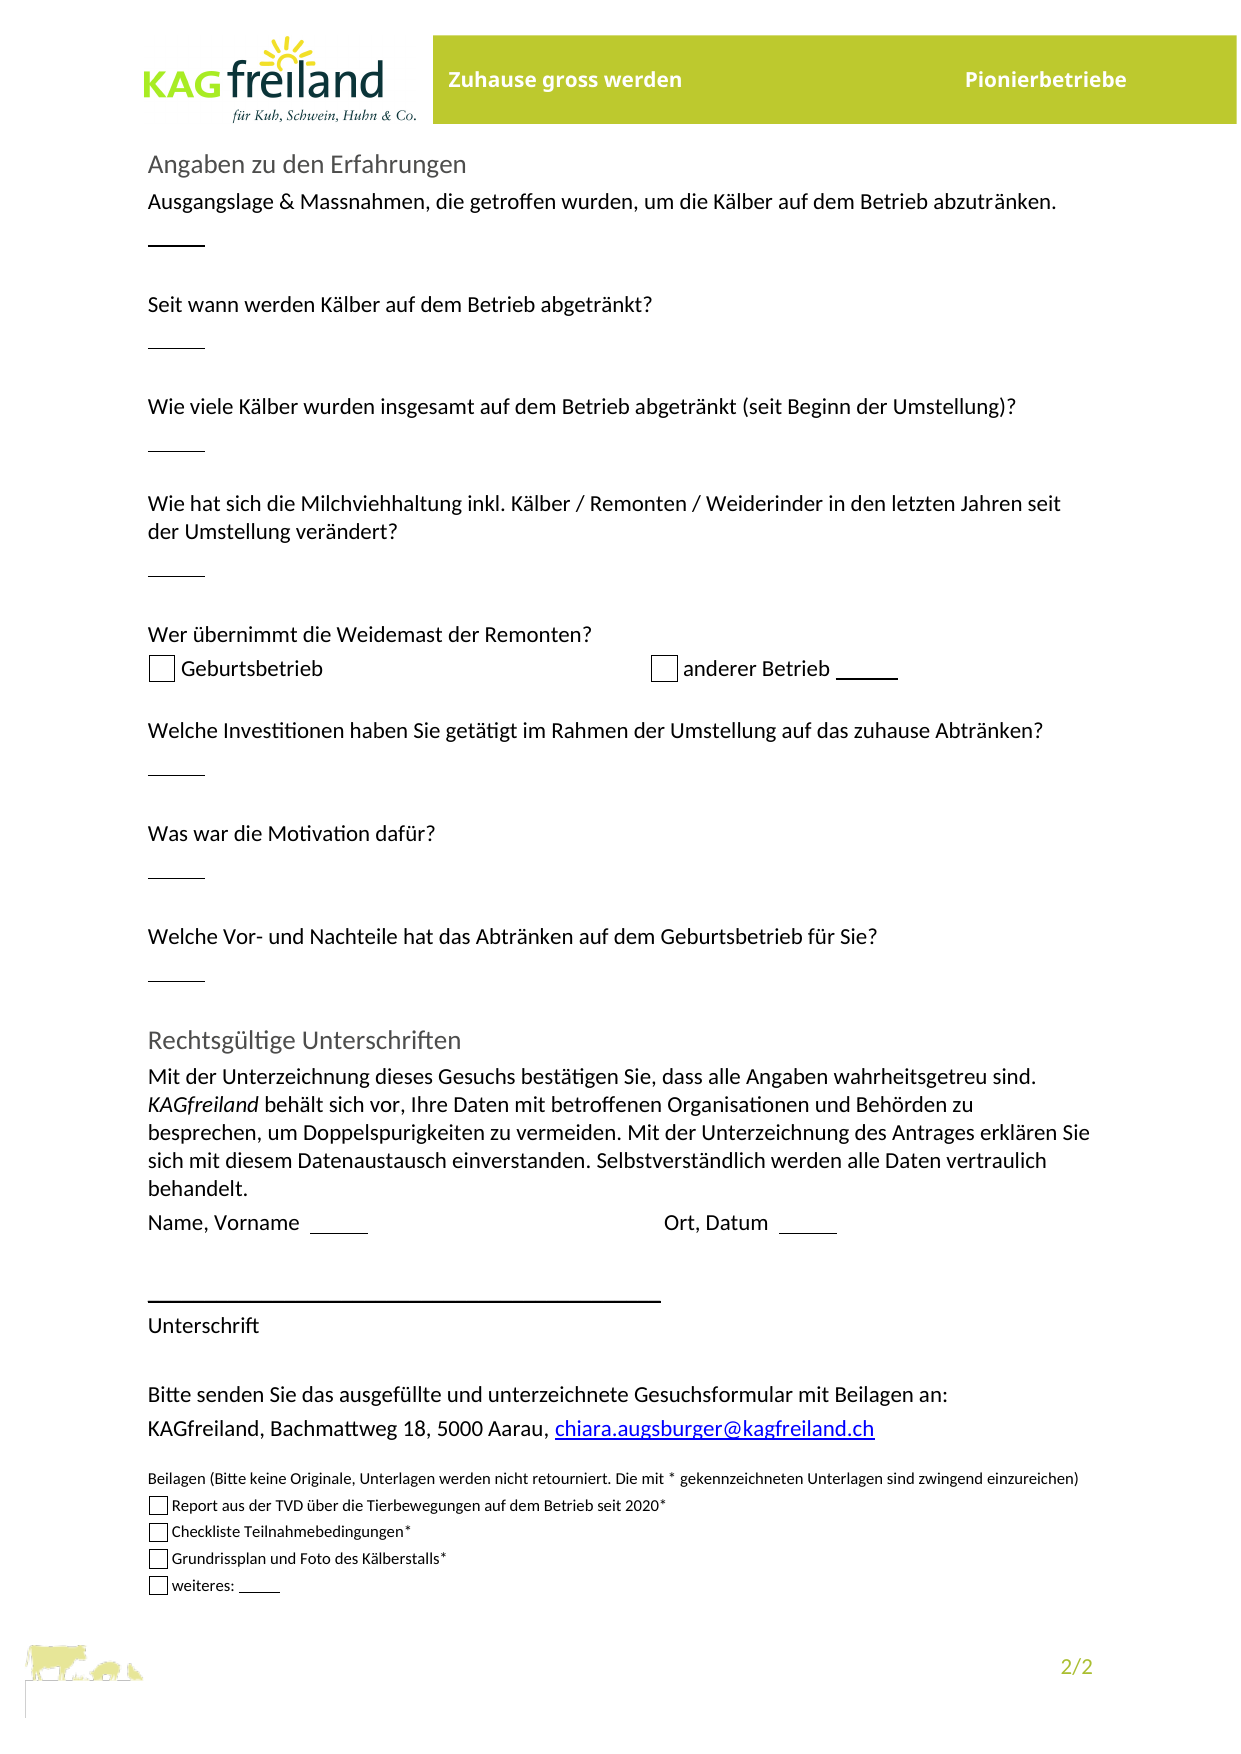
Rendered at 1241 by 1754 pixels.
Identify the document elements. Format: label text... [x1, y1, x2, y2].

text Wer übernimmt die Weidemast der Remonten? [148, 620, 1093, 648]
text Ausgangslage & Massnahmen, die getroffen wurden, um die Kälber auf dem Betrieb abzutränken. [148, 187, 1093, 215]
text Name, Vorname Ort, Datum [148, 1208, 1093, 1236]
text Wie hat sich die Milchviehhaltung inkl. Kälber / Remonten / Weiderinder in den letzten Jahren seit der Umstellung verändert? [148, 489, 1093, 545]
text Report aus der TVD über die Tierbewegungen auf dem Betrieb seit 2020* [148, 1495, 1093, 1516]
text Geburtsbetrieb anderer Betrieb [148, 654, 1093, 682]
text Grundrissplan und Foto des Kälberstalls* [148, 1548, 1093, 1569]
text Was war die Motivation dafür? [148, 819, 1093, 847]
text Welche Vor- und Nachteile hat das Abtränken auf dem Geburtsbetrieb für Sie? [148, 922, 1093, 950]
text Bitte senden Sie das ausgefüllte und unterzeichnete Gesuchsformular mit Beilagen an: [148, 1380, 1093, 1408]
text weiteres: [148, 1575, 1093, 1595]
subtitle Angaben zu den Erfahrungen [148, 148, 1093, 181]
text Mit der Unterzeichnung dieses Gesuchs bestätigen Sie, dass alle Angaben wahrheitsgetreu sind. KAGfreiland behält sich vor, Ihre Daten mit betroffenen Organisationen und Behörden zu besprechen, um Doppelspurigkeiten zu vermeiden. Mit der Unterzeichnung des Antrages erklären Sie sich mit diesem Datenaustausch einverstanden. Selbstverständlich werden alle Daten vertraulich behandelt. [148, 1062, 1093, 1202]
text Wie viele Kälber wurden insgesamt auf dem Betrieb abgetränkt (seit Beginn der Umstellung)? [148, 392, 1093, 421]
text Seit wann werden Kälber auf dem Betrieb abgetränkt? [148, 290, 1093, 318]
text Beilagen (Bitte keine Originale, Unterlagen werden nicht retourniert. Die mit * gekennzeichneten Unterlagen sind zwingend einzureichen) [148, 1469, 1093, 1489]
text Welche Investitionen haben Sie getätigt im Rahmen der Umstellung auf das zuhause Abtränken? [148, 716, 1093, 744]
text Checkliste Teilnahmebedingungen* [148, 1522, 1093, 1542]
text KAGfreiland, Bachmattweg 18, 5000 Aarau, chiara.augsburger@kagfreiland.ch [148, 1414, 1093, 1442]
text _____________________________________________ [148, 1277, 1093, 1305]
picture [143, 35, 417, 124]
text Unterschrift [148, 1311, 1093, 1339]
subtitle Rechtsgültige Unterschriften [148, 1023, 1093, 1056]
